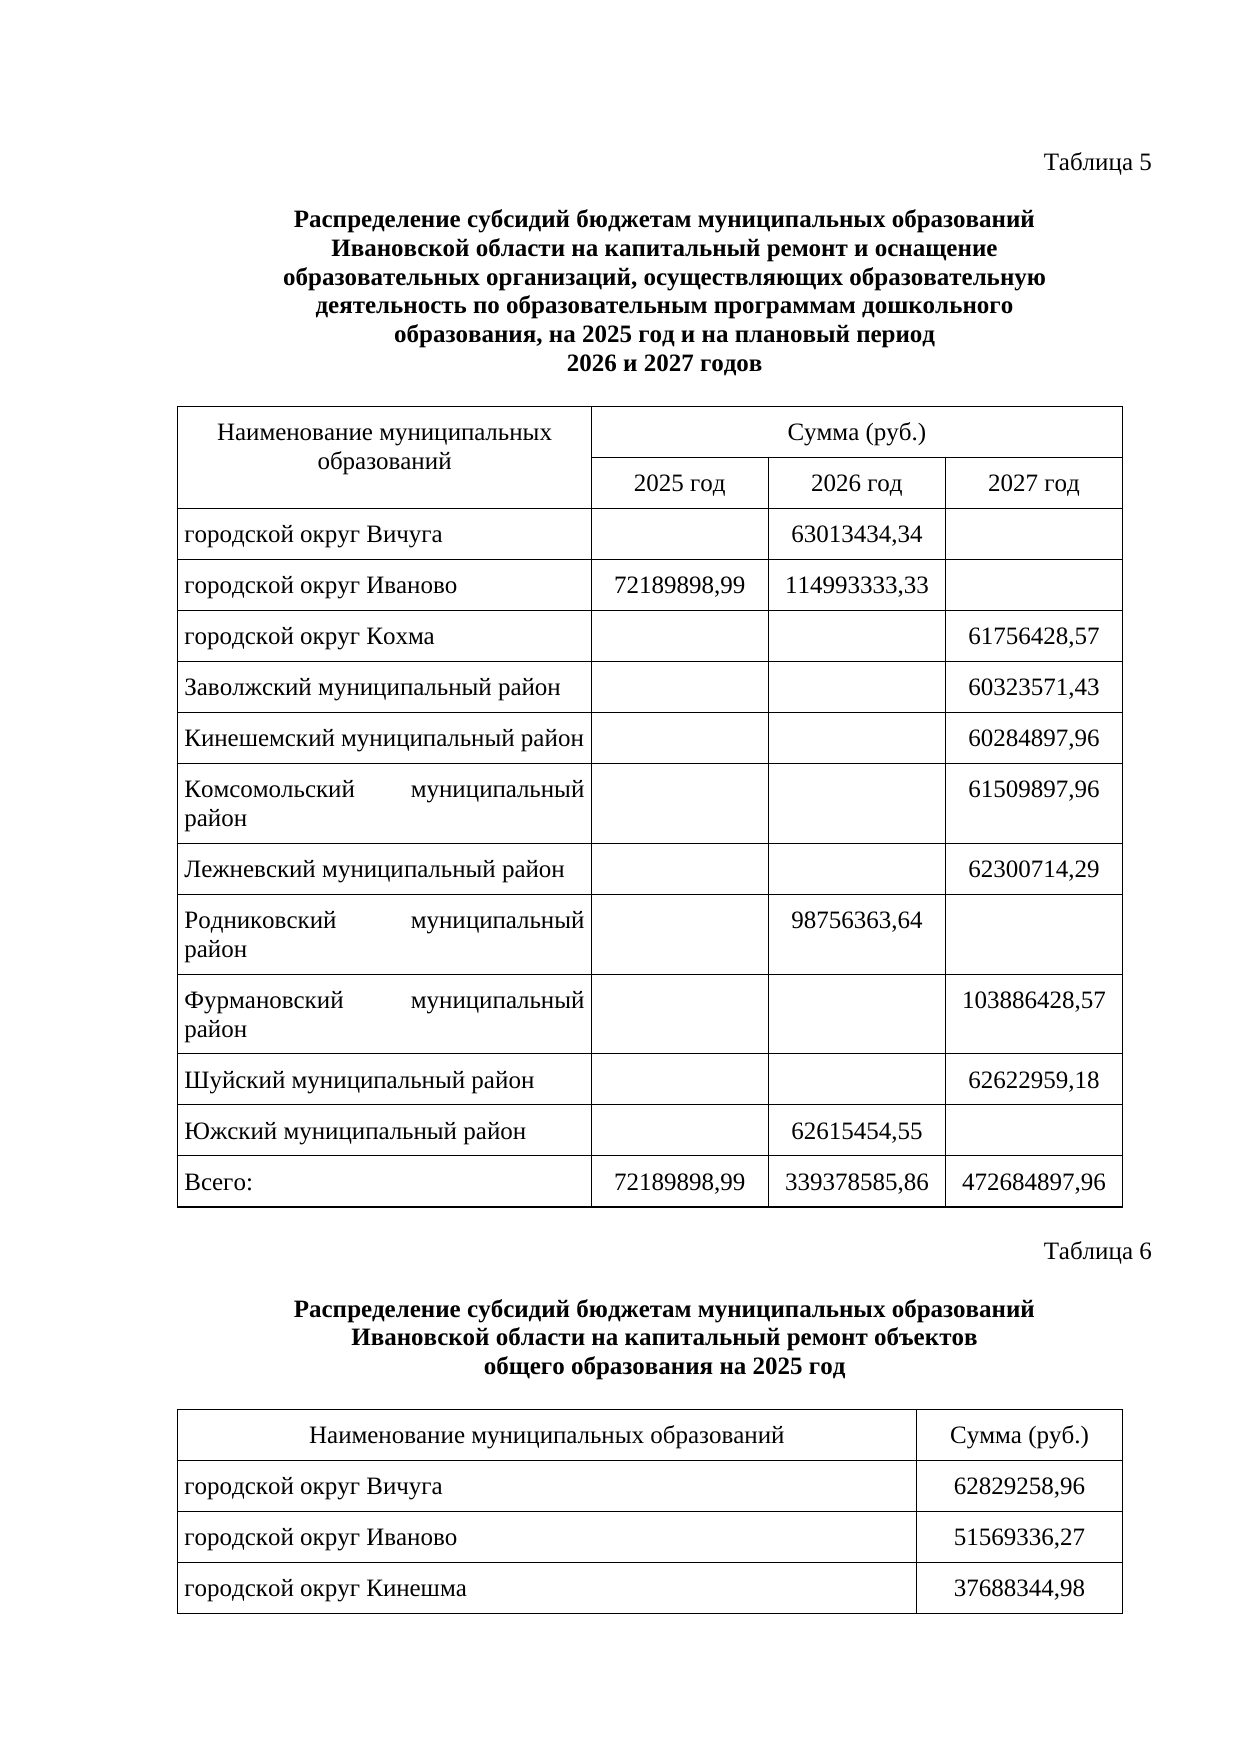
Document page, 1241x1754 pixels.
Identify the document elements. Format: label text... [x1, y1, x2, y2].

table_cell [592, 662, 768, 712]
table_cell городской округ Иваново [178, 560, 591, 610]
table_cell Всего: [178, 1156, 591, 1206]
table_header Наименование муниципальных образований [178, 407, 591, 508]
table_header Сумма (руб.) [917, 1410, 1122, 1460]
table_cell [592, 895, 768, 973]
table_header Наименование муниципальных образований [178, 1410, 916, 1460]
table_cell 60284897,96 [946, 713, 1122, 763]
table_cell 72189898,99 [592, 560, 768, 610]
table_cell 114993333,33 [769, 560, 945, 610]
table_cell 2025 год [592, 458, 768, 508]
table_cell 63013434,34 [769, 509, 945, 559]
title образовательных организаций, осуществляющих образовательную [177, 262, 1152, 291]
table_cell 60323571,43 [946, 662, 1122, 712]
table_cell Заволжский муниципальный район [178, 662, 591, 712]
text Таблица 5 [177, 147, 1152, 176]
text Таблица 6 [177, 1236, 1152, 1265]
table_cell 62622959,18 [946, 1054, 1122, 1104]
table_cell [946, 560, 1122, 610]
table_cell Лежневский муниципальный район [178, 844, 591, 894]
table_cell 72189898,99 [592, 1156, 768, 1206]
table_cell [769, 713, 945, 763]
table_cell городской округ Кинешма [178, 1563, 916, 1613]
table_cell [592, 1054, 768, 1104]
title 2026 и 2027 годов [177, 348, 1152, 377]
table_cell [769, 844, 945, 894]
table_cell [592, 611, 768, 661]
table_cell 61756428,57 [946, 611, 1122, 661]
title Ивановской области на капитальный ремонт объектов [177, 1322, 1152, 1351]
table_cell 472684897,96 [946, 1156, 1122, 1206]
table_cell 103886428,57 [946, 975, 1122, 1053]
title Ивановской области на капитальный ремонт и оснащение [177, 233, 1152, 262]
table_cell городской округ Кохма [178, 611, 591, 661]
title образования, на 2025 год и на плановый период [177, 319, 1152, 348]
table_cell 98756363,64 [769, 895, 945, 973]
table_cell [769, 975, 945, 1053]
table_cell Шуйский муниципальный район [178, 1054, 591, 1104]
table_cell Родниковский муниципальный район [178, 895, 591, 973]
table_cell [946, 509, 1122, 559]
table_cell городской округ Вичуга [178, 1461, 916, 1511]
title Распределение субсидий бюджетам муниципальных образований [177, 204, 1152, 233]
table_cell [592, 1105, 768, 1155]
table_cell городской округ Вичуга [178, 509, 591, 559]
table_cell 339378585,86 [769, 1156, 945, 1206]
title общего образования на 2025 год [177, 1351, 1152, 1380]
table_cell Комсомольский муниципальный район [178, 764, 591, 843]
table_cell [769, 611, 945, 661]
title Распределение субсидий бюджетам муниципальных образований [177, 1294, 1152, 1322]
table_cell [592, 509, 768, 559]
table_cell [592, 975, 768, 1053]
table_cell [592, 844, 768, 894]
table_header Сумма (руб.) [592, 407, 1122, 457]
table_cell Фурмановский муниципальный район [178, 975, 591, 1053]
table_cell городской округ Иваново [178, 1512, 916, 1562]
table_cell 62300714,29 [946, 844, 1122, 894]
table_cell 62615454,55 [769, 1105, 945, 1155]
table_cell [769, 662, 945, 712]
table_cell [946, 1105, 1122, 1155]
title деятельность по образовательным программам дошкольного [177, 291, 1152, 319]
table_cell 37688344,98 [917, 1563, 1122, 1613]
table_cell [769, 764, 945, 843]
table_cell 51569336,27 [917, 1512, 1122, 1562]
table_cell [769, 1054, 945, 1104]
table_cell [592, 764, 768, 843]
table_cell 61509897,96 [946, 764, 1122, 843]
table_cell [592, 713, 768, 763]
table_cell 2027 год [946, 458, 1122, 508]
table_cell [946, 895, 1122, 973]
table_cell Кинешемский муниципальный район [178, 713, 591, 763]
table_cell 62829258,96 [917, 1461, 1122, 1511]
table_cell 2026 год [769, 458, 945, 508]
table_cell Южский муниципальный район [178, 1105, 591, 1155]
